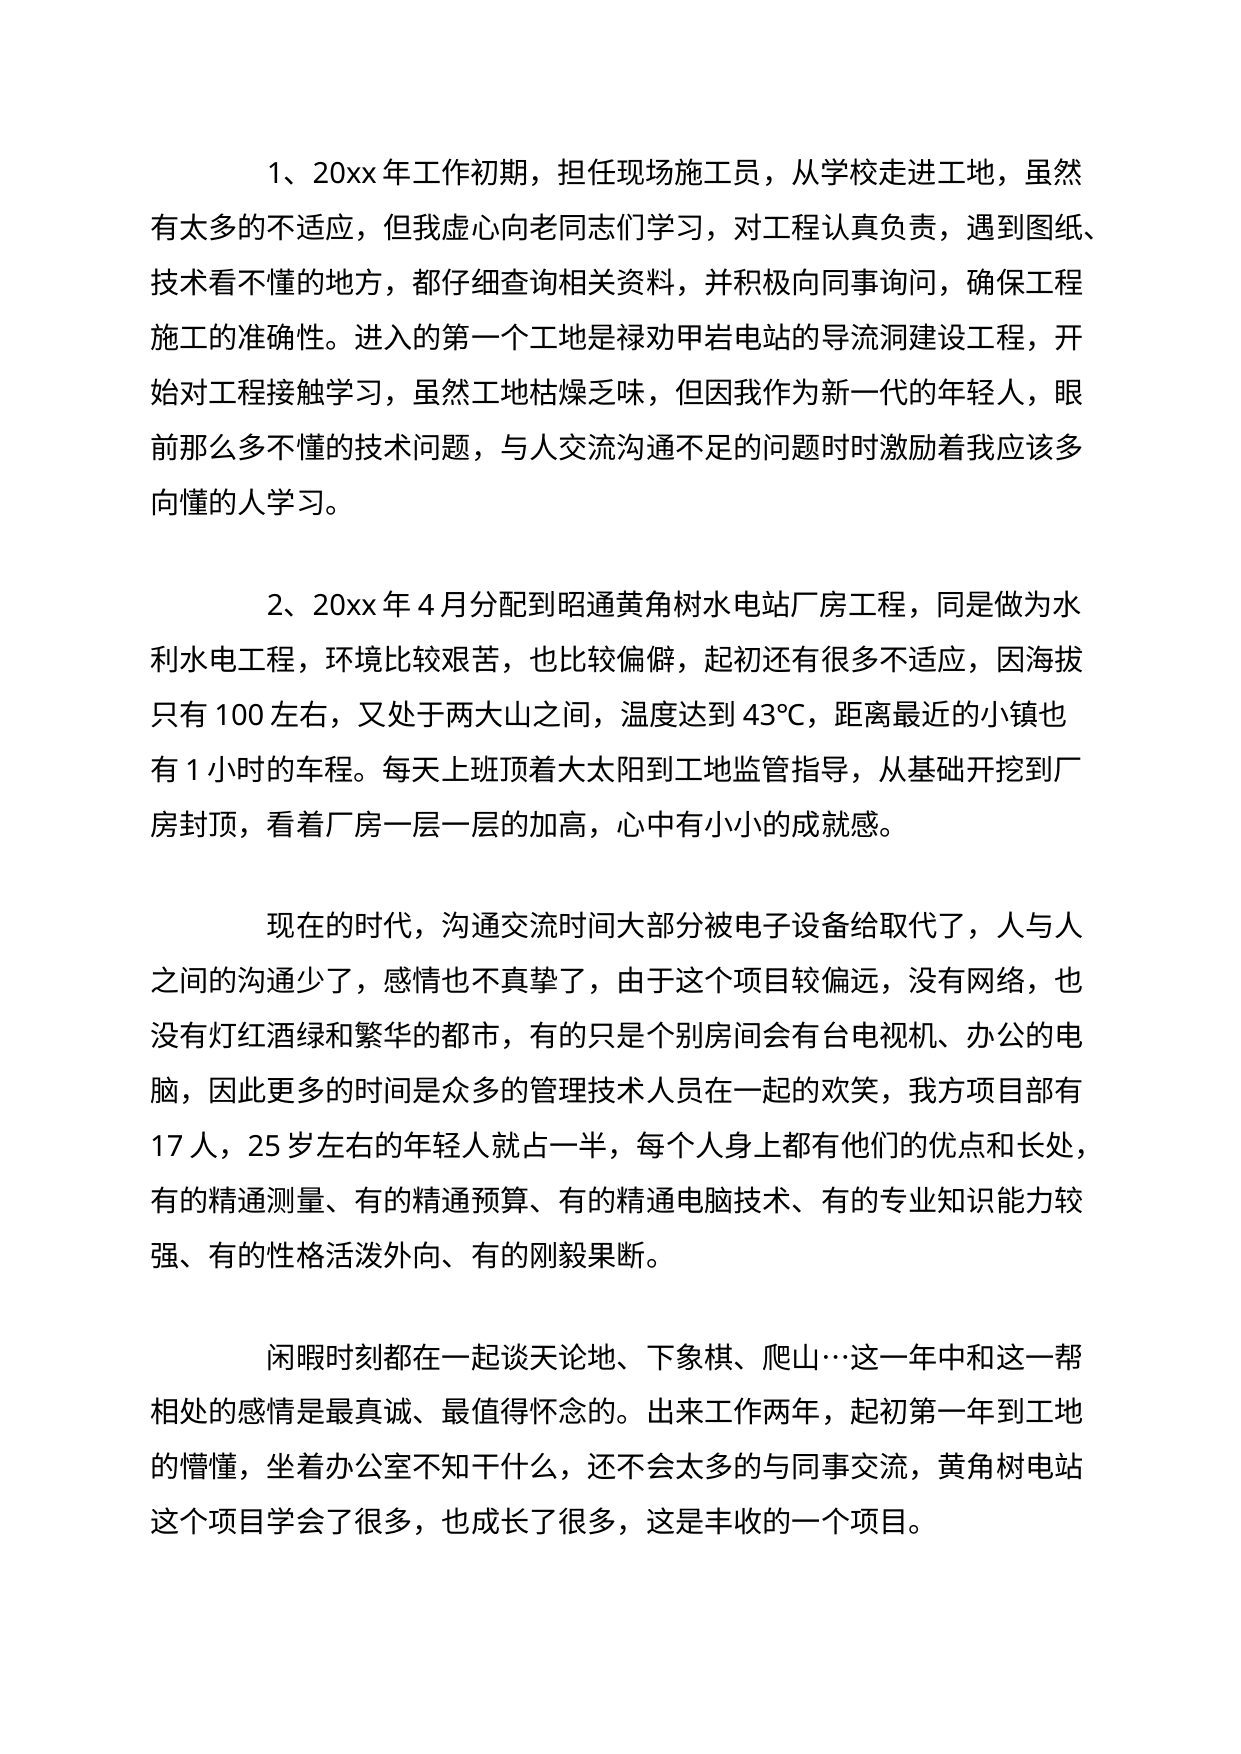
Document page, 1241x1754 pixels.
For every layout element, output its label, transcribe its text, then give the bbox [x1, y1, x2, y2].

text 2、20xx年4月分配到昭通黄角树水电站厂房工程，同是做为水利水电工程，环境比较艰苦，也比较偏僻，起初还有很多不适应，因海拔只有100左右，又处于两大山之间，温度达到43℃，距离最近的小镇也有1小时的车程。每天上班顶着大太阳到工地监管指导，从基础开挖到厂房封顶，看着厂房一层一层的加高，心中有小小的成就感。 [150, 581, 1090, 843]
text 现在的时代，沟通交流时间大部分被电子设备给取代了，人与人之间的沟通少了，感情也不真挚了，由于这个项目较偏远，没有网络，也没有灯红酒绿和繁华的都市，有的只是个别房间会有台电视机、办公的电脑，因此更多的时间是众多的管理技术人员在一起的欢笑，我方项目部有17人，25岁左右的年轻人就占一半，每个人身上都有他们的优点和长处，有的精通测量、有的精通预算、有的精通电脑技术、有的专业知识能力较强、有的性格活泼外向、有的刚毅果断。 [150, 903, 1090, 1275]
text 闲暇时刻都在一起谈天论地、下象棋、爬山…这一年中和这一帮相处的感情是最真诚、最值得怀念的。出来工作两年，起初第一年到工地的懵懂，坐着办公室不知干什么，还不会太多的与同事交流，黄角树电站这个项目学会了很多，也成长了很多，这是丰收的一个项目。 [150, 1334, 1090, 1541]
text 1、20xx年工作初期，担任现场施工员，从学校走进工地，虽然有太多的不适应，但我虚心向老同志们学习，对工程认真负责，遇到图纸、技术看不懂的地方，都仔细查询相关资料，并积极向同事询问，确保工程施工的准确性。进入的第一个工地是禄劝甲岩电站的导流洞建设工程，开始对工程接触学习，虽然工地枯燥乏味，但因我作为新一代的年轻人，眼前那么多不懂的技术问题，与人交流沟通不足的问题时时激励着我应该多向懂的人学习。 [150, 150, 1090, 522]
